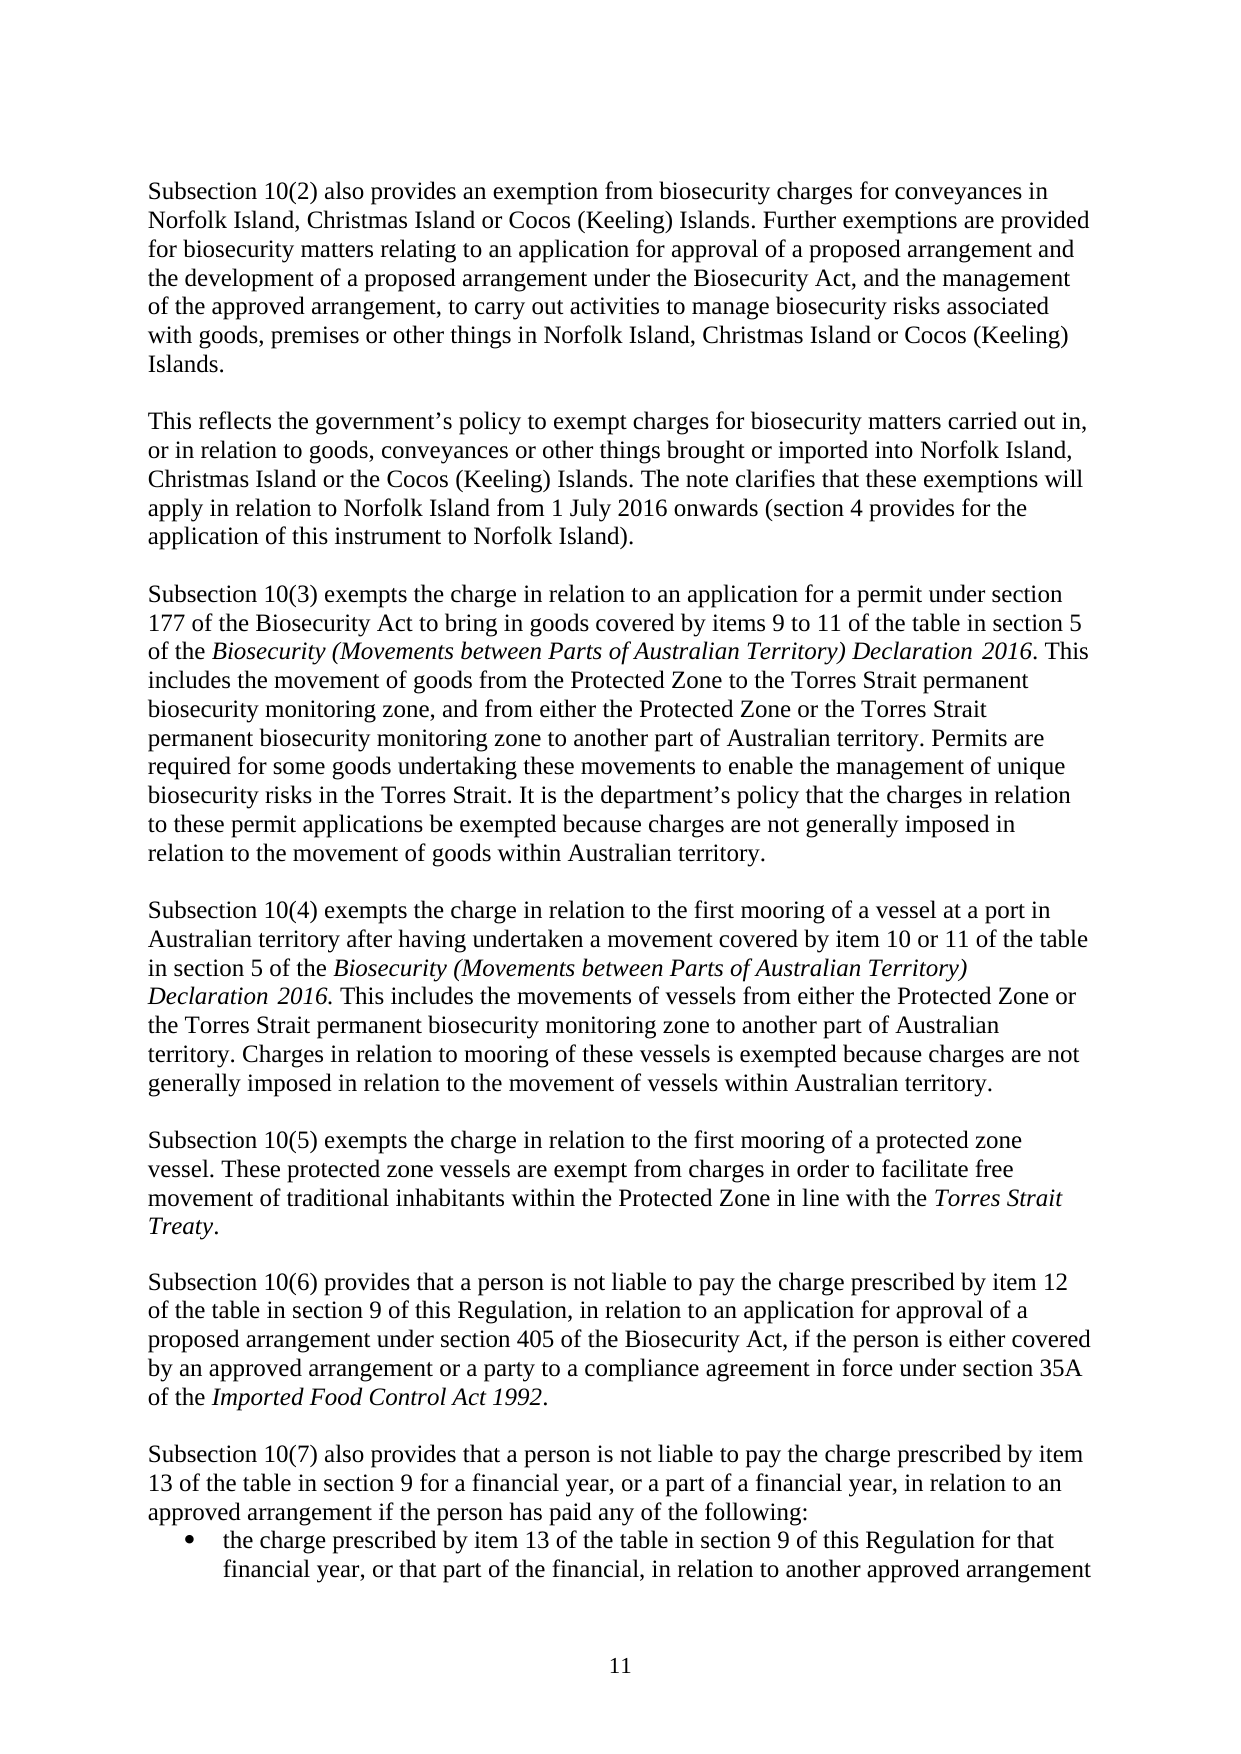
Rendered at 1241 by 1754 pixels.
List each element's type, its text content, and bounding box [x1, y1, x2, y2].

text Subsection 10(5) exempts the charge in relation to the first mooring of a protected zone vessel. These protected zone vessels are exempt from charges in order to facilitate free movement of traditional inhabitants within the Protected Zone in line with the Torres Strait Treaty. [148, 1125, 1092, 1240]
text Subsection 10(4) exempts the charge in relation to the first mooring of a vessel at a port in Australian territory after having undertaken a movement covered by item 10 or 11 of the table in section 5 of the Biosecurity (Movements between Parts of Australian Territory) Declaration 2016. This includes the movements of vessels from either the Protected Zone or the Torres Strait permanent biosecurity monitoring zone to another part of Australian territory. Charges in relation to mooring of these vessels is exempted because charges are not generally imposed in relation to the movement of vessels within Australian territory. [148, 895, 1092, 1096]
text Subsection 10(2) also provides an exemption from biosecurity charges for conveyances in Norfolk Island, Christmas Island or Cocos (Keeling) Islands. Further exemptions are provided for biosecurity matters relating to an application for approval of a proposed arrangement and the development of a proposed arrangement under the Biosecurity Act, and the management of the approved arrangement, to carry out activities to manage biosecurity risks associated with goods, premises or other things in Norfolk Island, Christmas Island or Cocos (Keeling) Islands. [148, 176, 1092, 378]
text This reflects the government’s policy to exempt charges for biosecurity matters carried out in, or in relation to goods, conveyances or other things brought or imported into Norfolk Island, Christmas Island or the Cocos (Keeling) Islands. The note clarifies that these exemptions will apply in relation to Norfolk Island from 1 July 2016 onwards (section 4 provides for the application of this instrument to Norfolk Island). [148, 406, 1092, 550]
list the charge prescribed by item 13 of the table in section 9 of this Regulation for that financial year, or that part of the financial, in relation to another approved arrangement [185, 1525, 1092, 1583]
text Subsection 10(6) provides that a person is not liable to pay the charge prescribed by item 12 of the table in section 9 of this Regulation, in relation to an application for approval of a proposed arrangement under section 405 of the Biosecurity Act, if the person is either covered by an approved arrangement or a party to a compliance agreement in force under section 35A of the Imported Food Control Act 1992. [148, 1267, 1092, 1410]
text Subsection 10(7) also provides that a person is not liable to pay the charge prescribed by item 13 of the table in section 9 for a financial year, or a part of a financial year, in relation to an approved arrangement if the person has paid any of the following: [148, 1439, 1092, 1525]
text Subsection 10(3) exempts the charge in relation to an application for a permit under section 177 of the Biosecurity Act to bring in goods covered by items 9 to 11 of the table in section 5 of the Biosecurity (Movements between Parts of Australian Territory) Declaration 2016. This includes the movement of goods from the Protected Zone to the Torres Strait permanent biosecurity monitoring zone, and from either the Protected Zone or the Torres Strait permanent biosecurity monitoring zone to another part of Australian territory. Permits are required for some goods undertaking these movements to enable the management of unique biosecurity risks in the Torres Strait. It is the department’s policy that the charges in relation to these permit applications be exempted because charges are not generally imposed in relation to the movement of goods within Australian territory. [148, 579, 1092, 866]
